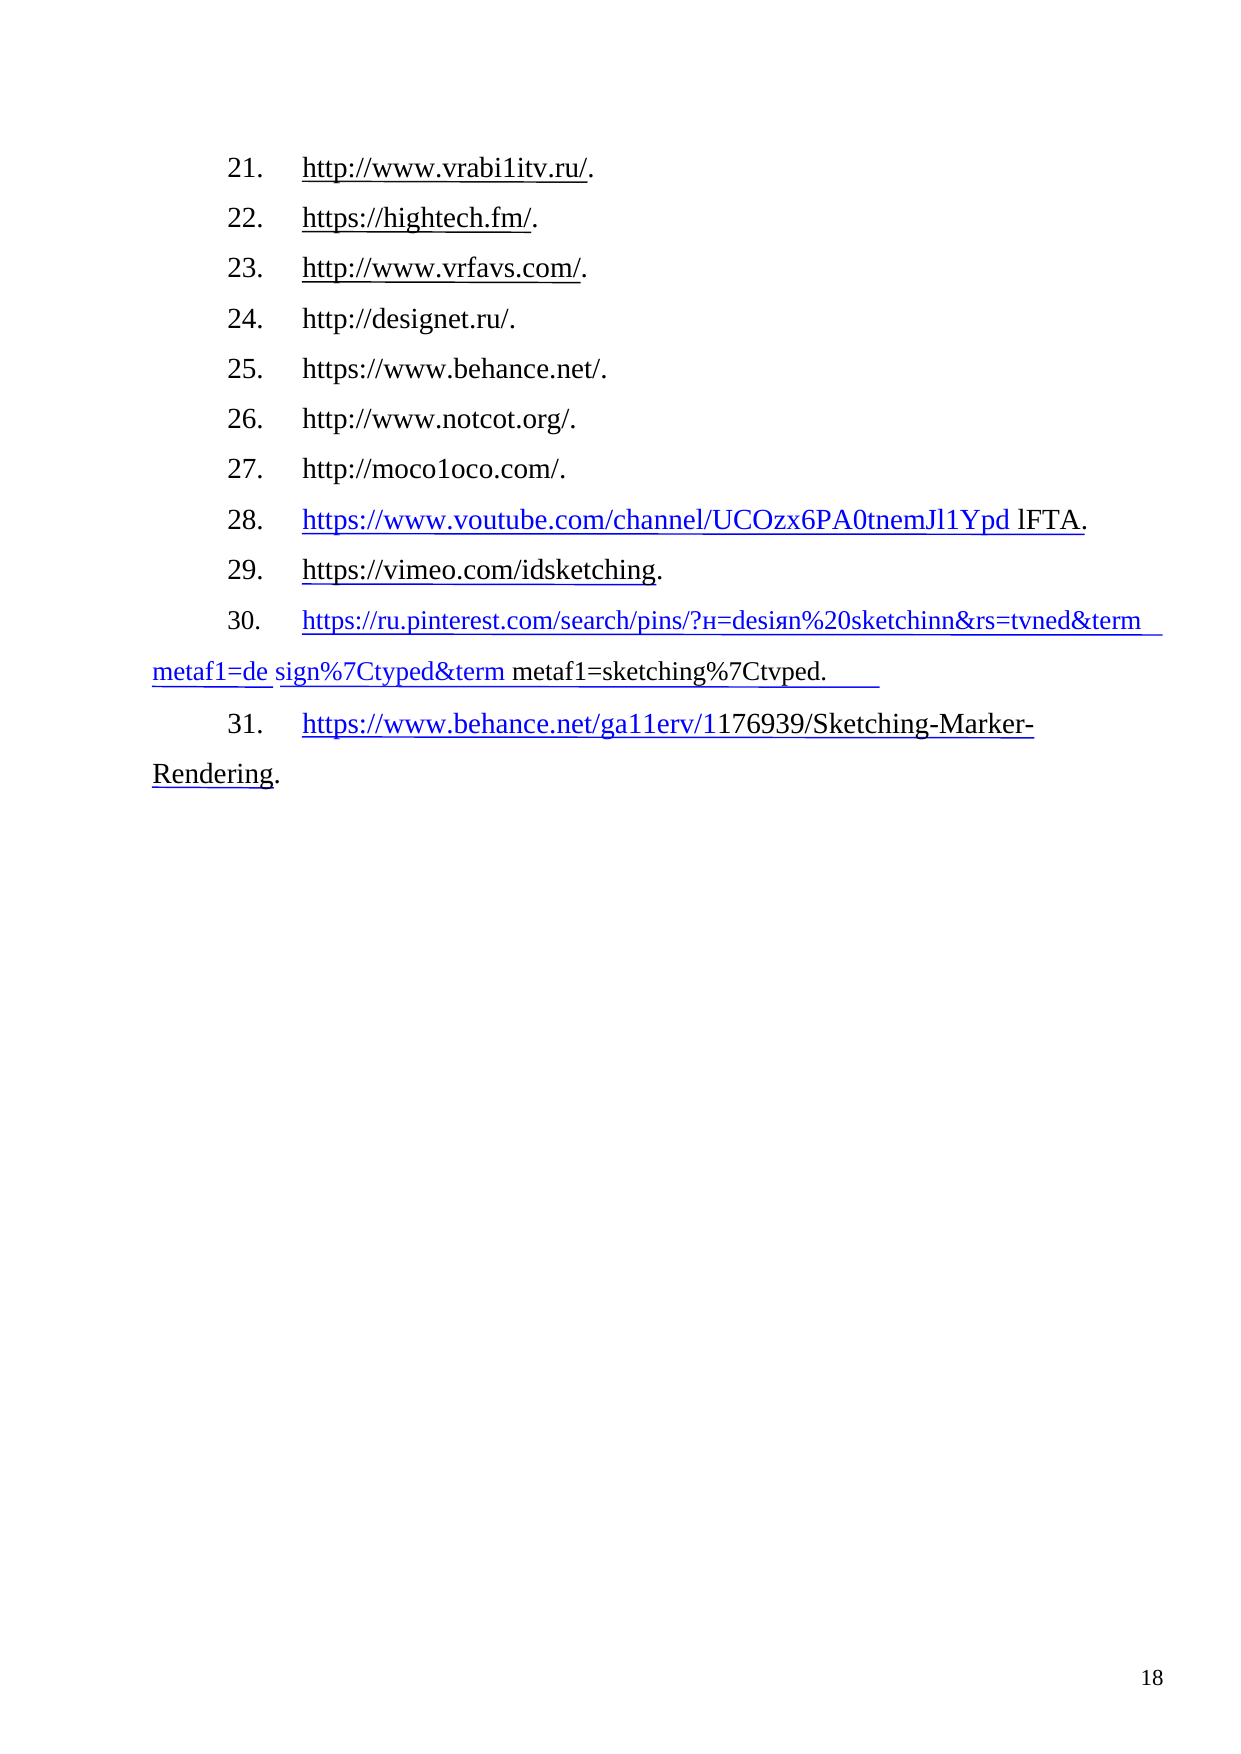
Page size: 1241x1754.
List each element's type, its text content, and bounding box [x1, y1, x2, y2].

list http://www.vrfavs.com/. [227, 250, 1163, 284]
list http://www.notcot.org/. [227, 401, 1163, 435]
list https://www.behance.net/. [227, 351, 1163, 384]
list https://vimeo.com/idsketching. [227, 552, 1163, 586]
list http://moco1oco.com/. [227, 451, 1163, 485]
text Rendering. [152, 756, 1163, 790]
list https://ru.pinterest.com/search/pins/?н=desiяn%20sketchinn&rs=tvned&term metaf1=de sign%7Ctyped&term metaf1=sketching%7Ctvped. [152, 604, 1161, 686]
list https://www.voutube.com/channel/UCOzx6PA0tnemJl1Ypd lFTA. [227, 502, 1163, 535]
list https://hightech.fm/. [227, 200, 1163, 234]
list http://www.vrabi1itv.ru/. [227, 150, 1163, 183]
list https://www.behance.net/ga11erv/1176939/Sketching-Marker- [227, 706, 1163, 739]
list http://designet.ru/. [227, 301, 1163, 334]
text 18 [150, 1664, 1163, 1691]
